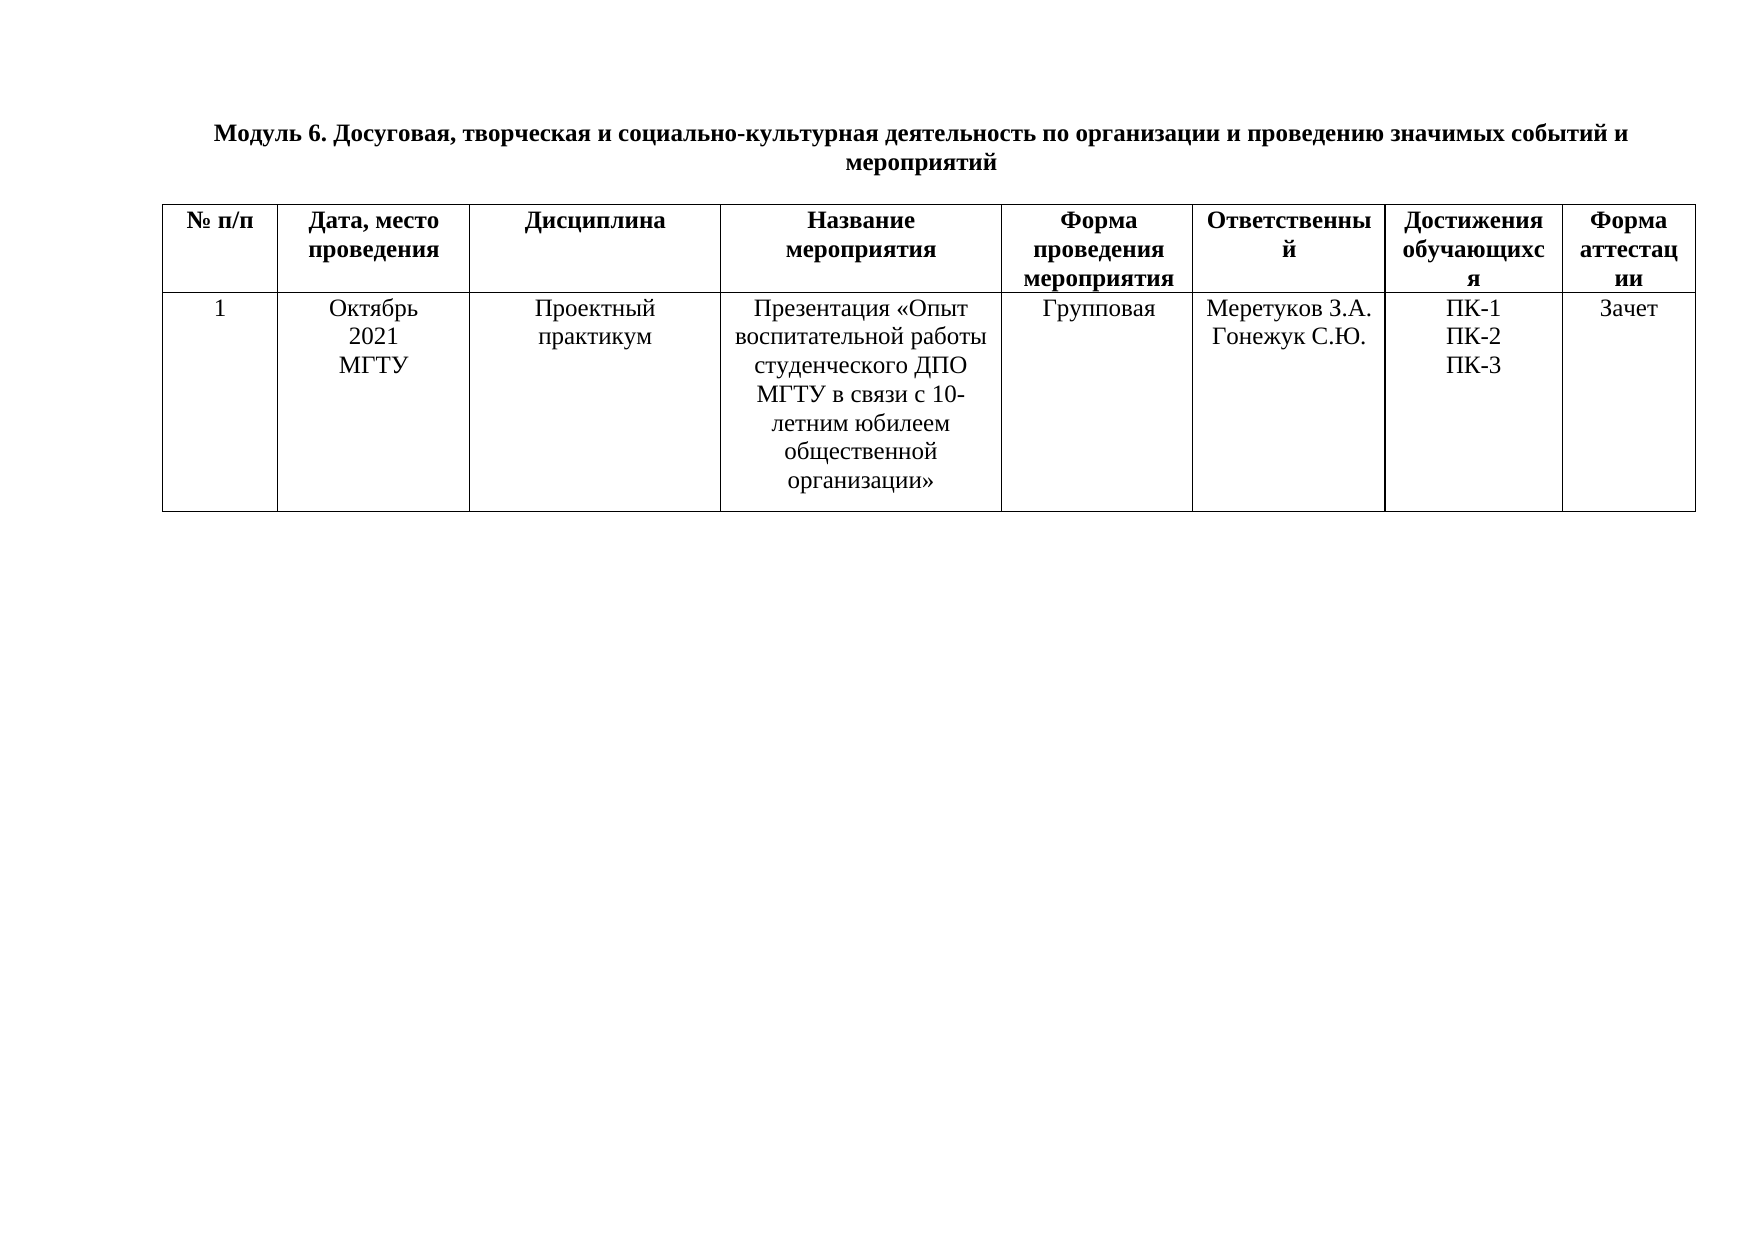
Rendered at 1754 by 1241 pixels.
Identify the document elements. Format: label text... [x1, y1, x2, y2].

table_cell Проектный практикум [470, 293, 720, 511]
table_cell Групповая [1002, 293, 1192, 511]
table_cell Презентация «Опыт воспитательной работы студенческого ДПО МГТУ в связи с 10- летним юбилеем общественной организации» [721, 293, 1001, 511]
table_header Дисциплина [470, 205, 720, 292]
table_cell 1 [163, 293, 277, 511]
table_header Дата, место проведения [278, 205, 469, 292]
table_header Форма аттестации [1563, 205, 1695, 292]
table_cell Меретуков З.А. Гонежук С.Ю. [1193, 293, 1384, 511]
table_cell Зачет [1563, 293, 1695, 511]
table_cell ПК-1 ПК-2 ПК-3 [1386, 293, 1562, 511]
table_cell Октябрь 2021 МГТУ [278, 293, 469, 511]
table_header Достижения обучающихся [1386, 205, 1562, 292]
table_header Название мероприятия [721, 205, 1001, 292]
table_header № п/п [163, 205, 277, 292]
table_header Форма проведения мероприятия [1002, 205, 1192, 292]
table_header Ответственный [1193, 205, 1384, 292]
list Модуль 6. Досуговая, творческая и социально-культурная деятельность по организации и проведению значимых событий и мероприятий [177, 118, 1665, 176]
